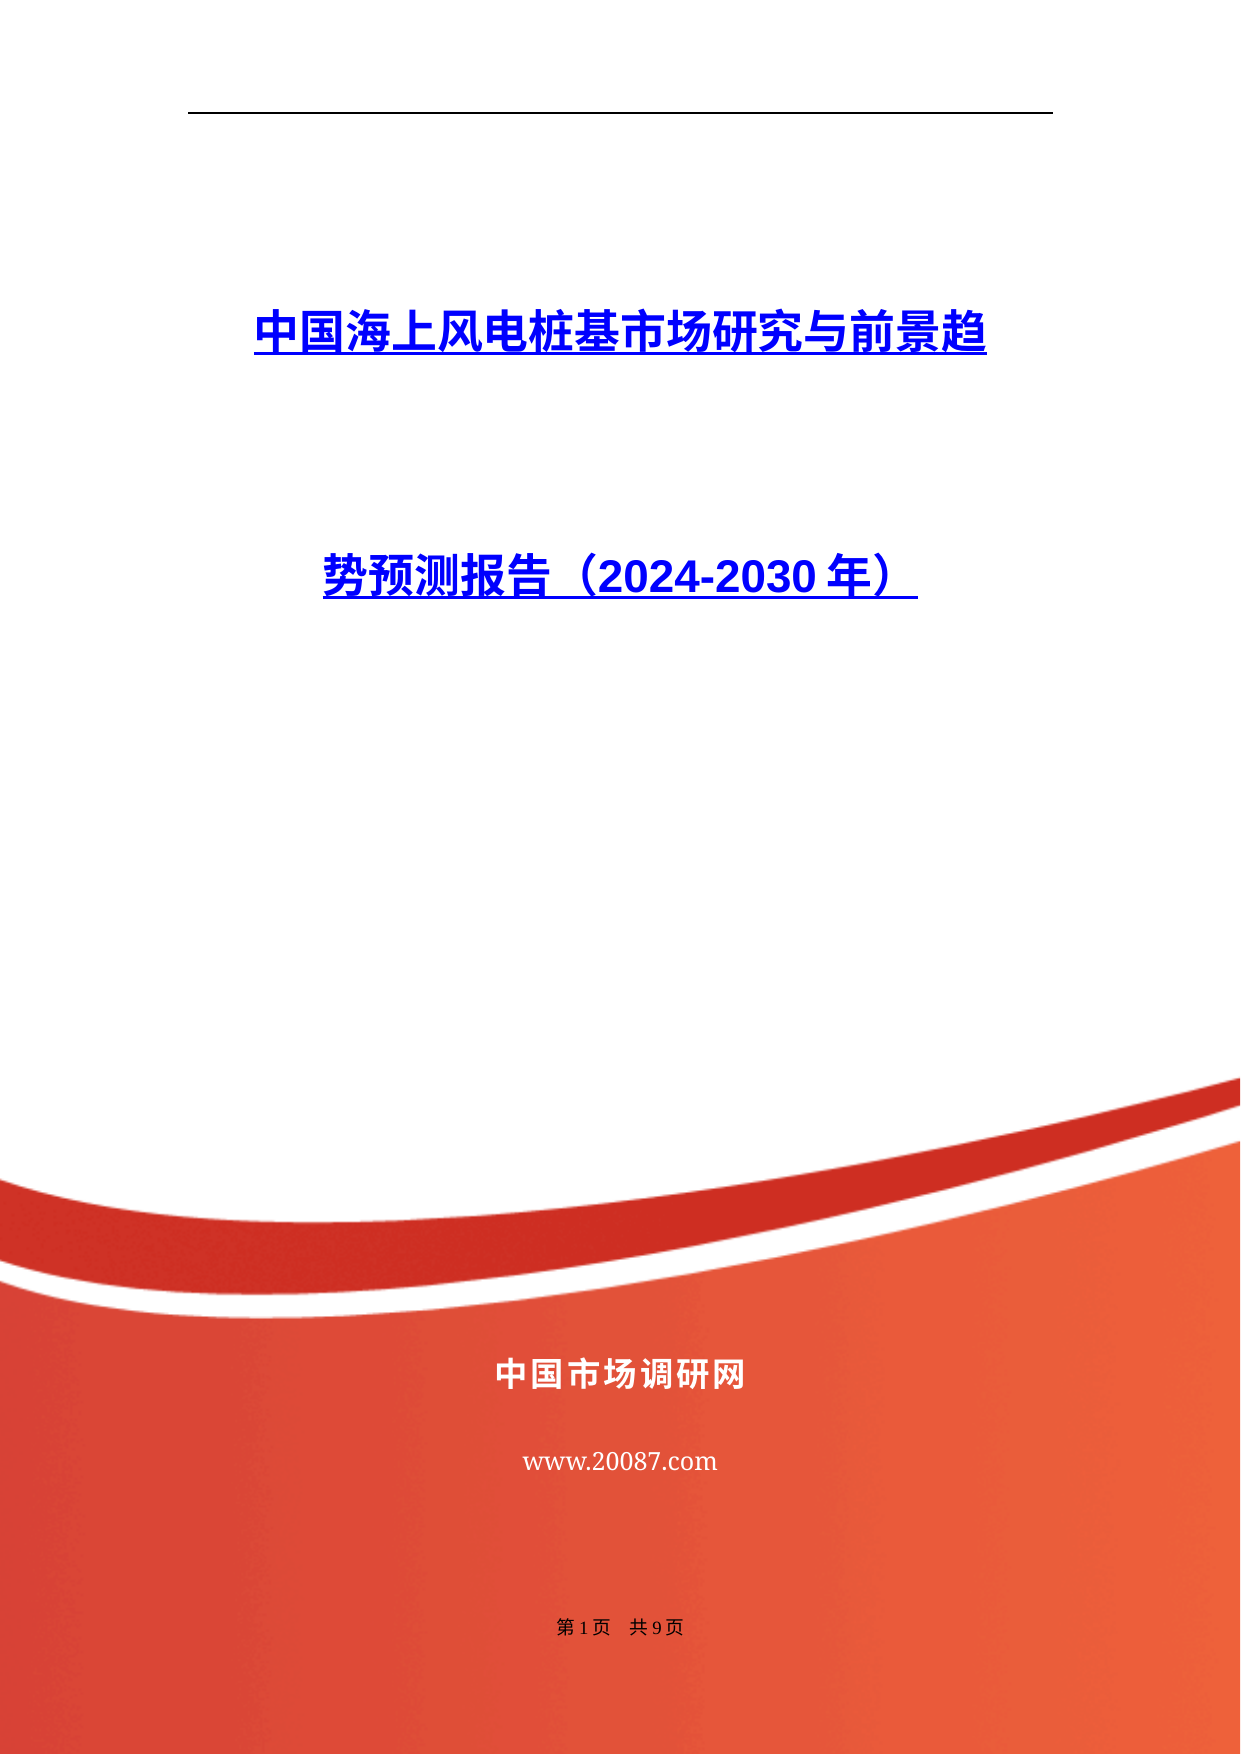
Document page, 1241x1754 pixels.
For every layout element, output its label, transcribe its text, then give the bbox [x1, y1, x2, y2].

text www.20087.com [187, 1428, 1053, 1493]
subtitle 中国市场调研网 [187, 1339, 1053, 1404]
picture [0, 1006, 1241, 1754]
table_header 中国海上风电桩基市场研究与前景趋势预测报告（2024-2030年） [188, 207, 1053, 773]
